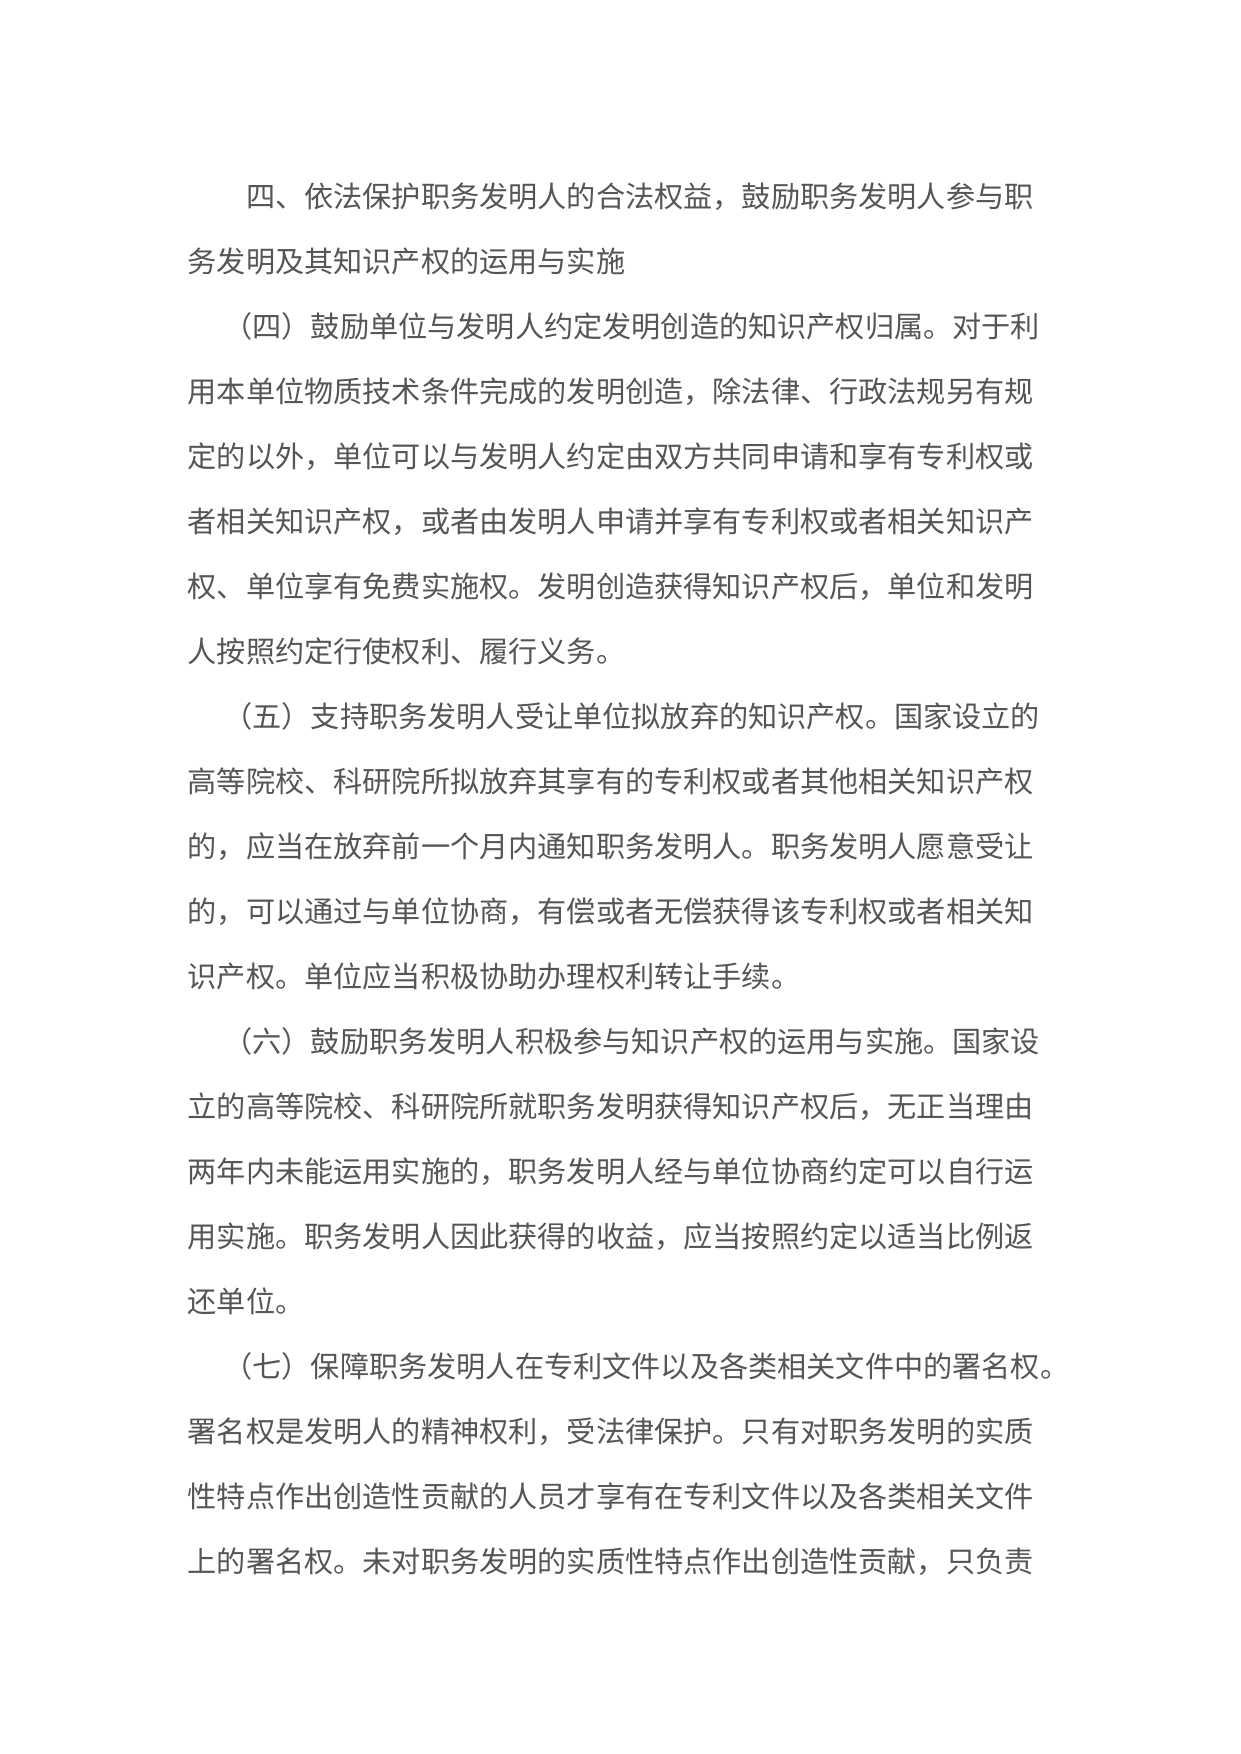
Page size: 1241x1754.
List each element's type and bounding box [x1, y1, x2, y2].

text [187, 162, 1053, 1592]
